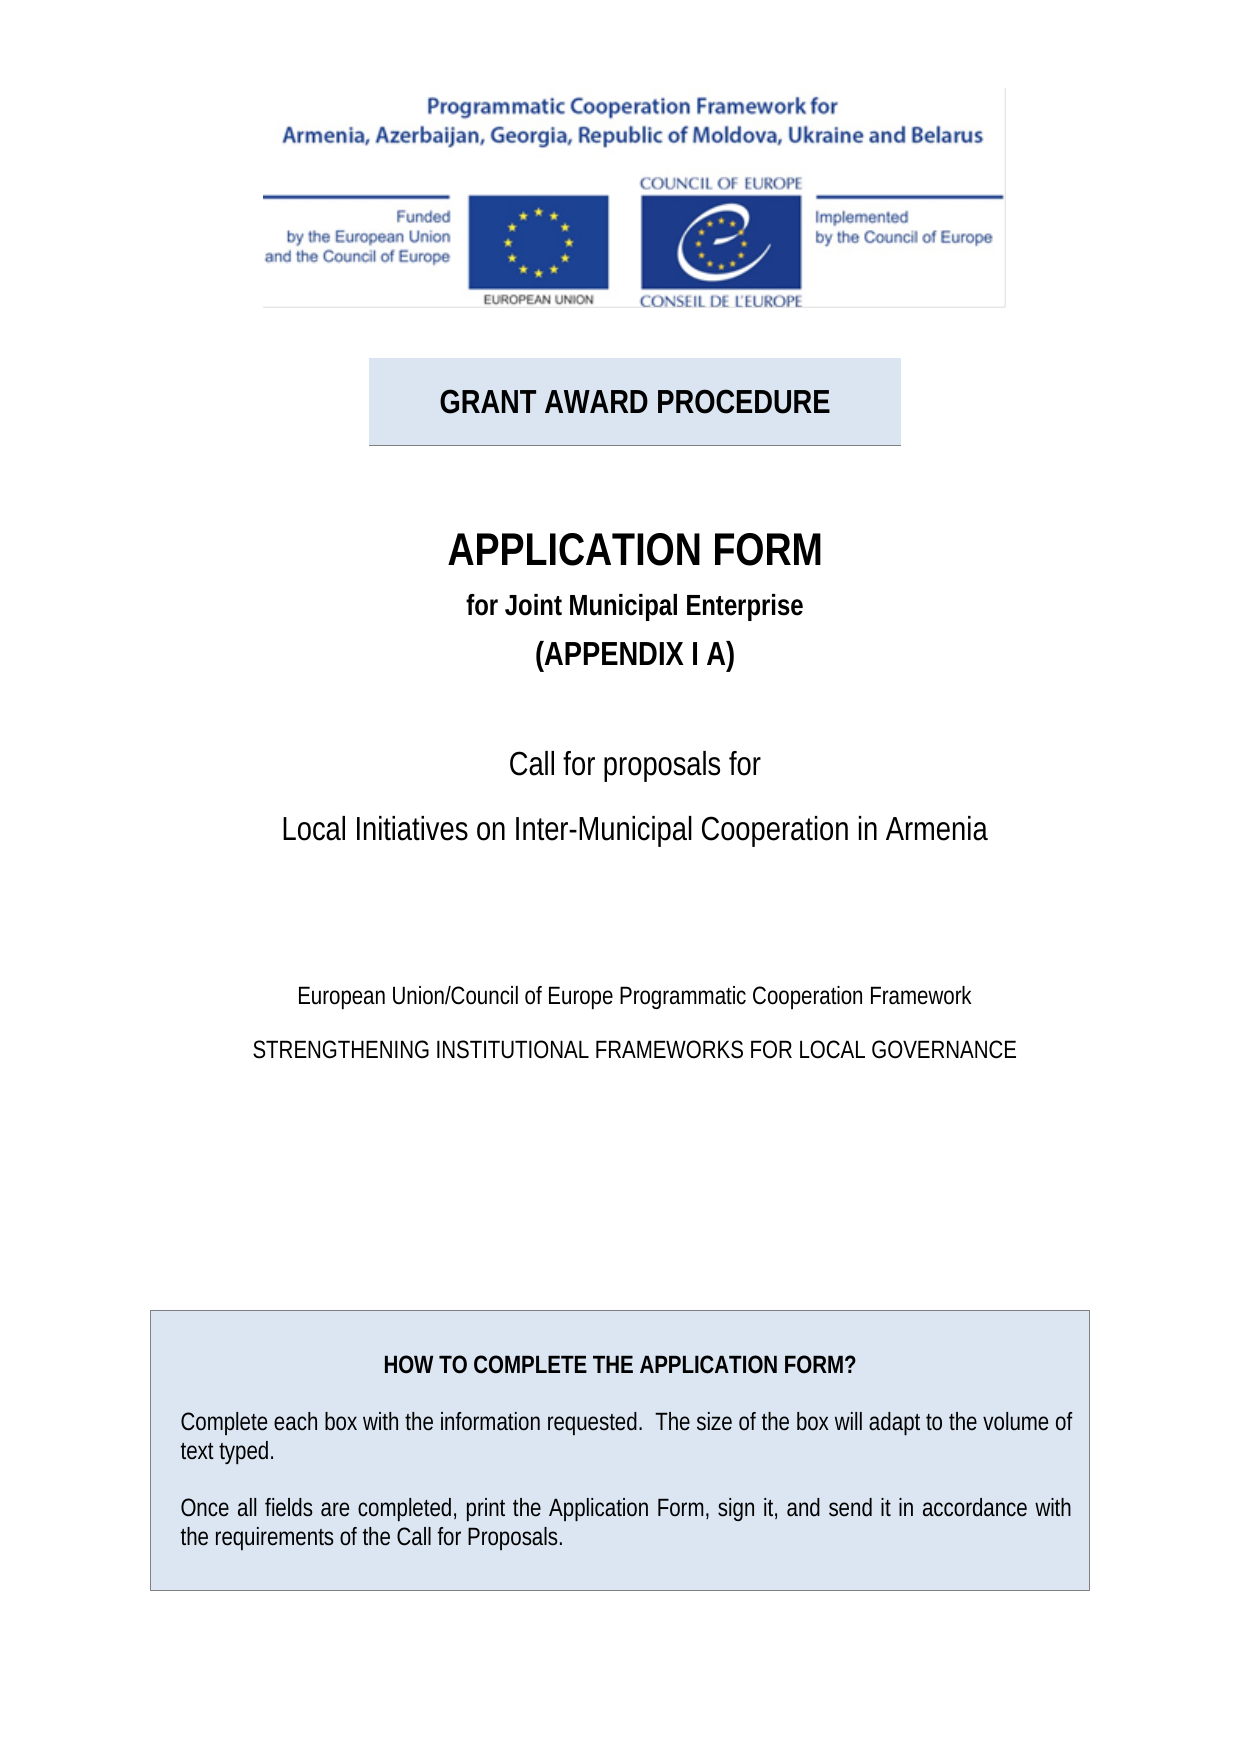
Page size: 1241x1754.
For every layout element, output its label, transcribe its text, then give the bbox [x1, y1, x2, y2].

table_header GRANT AWARD PROCEDURE [369, 358, 901, 445]
table_cell APPLICATION FORM for Joint Municipal Enterprise (APPENDIX I A) [369, 446, 901, 672]
text European Union/Council of Europe Programmatic Cooperation Framework [148, 981, 1122, 1010]
picture [263, 88, 1007, 309]
text STRENGTHENING INSTITUTIONAL FRAMEWORKS FOR LOCAL GOVERNANCE [148, 1035, 1122, 1063]
text Call for proposals for [148, 744, 1122, 782]
text Local Initiatives on Inter-Municipal Cooperation in Armenia [148, 809, 1122, 847]
